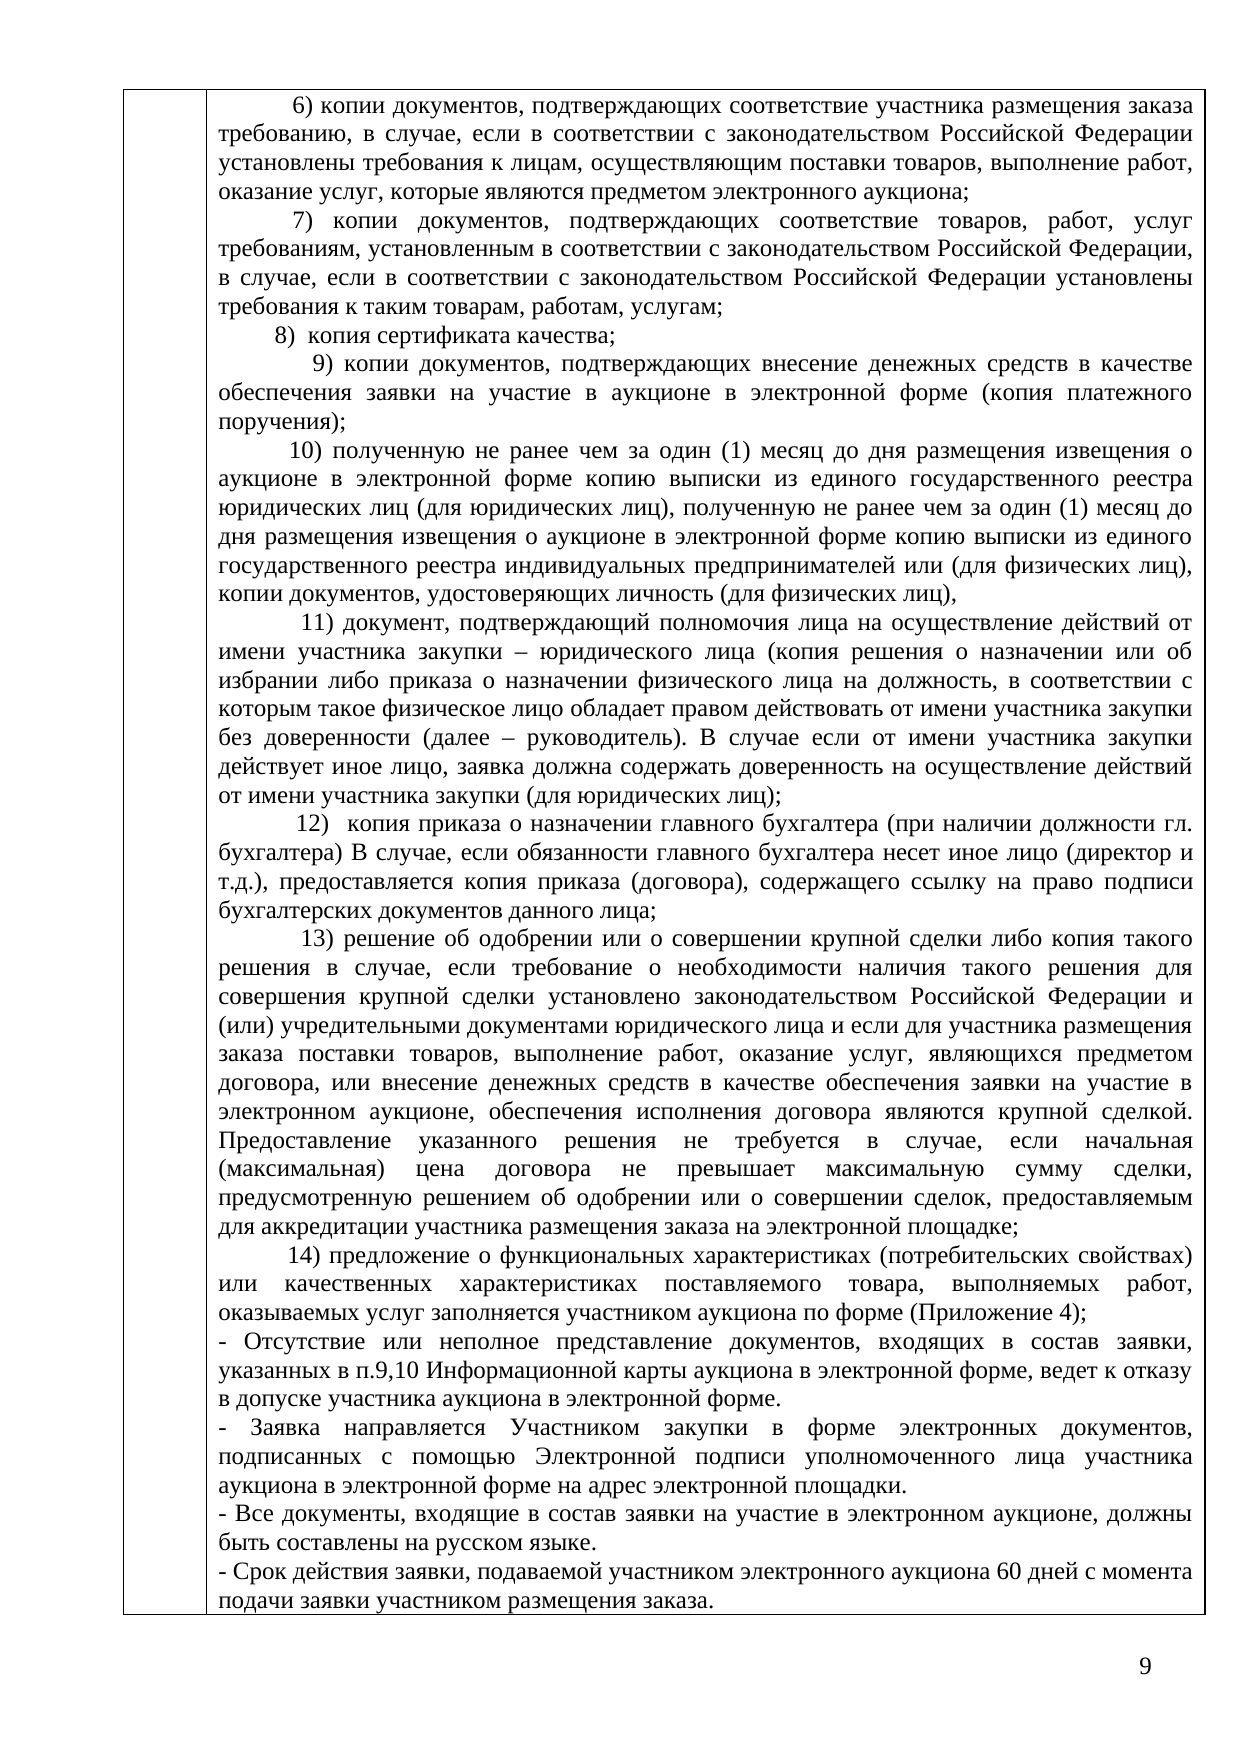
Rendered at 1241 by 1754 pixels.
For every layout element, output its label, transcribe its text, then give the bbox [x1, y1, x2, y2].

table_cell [207, 90, 1204, 1613]
table_cell 9 [124, 90, 206, 1613]
